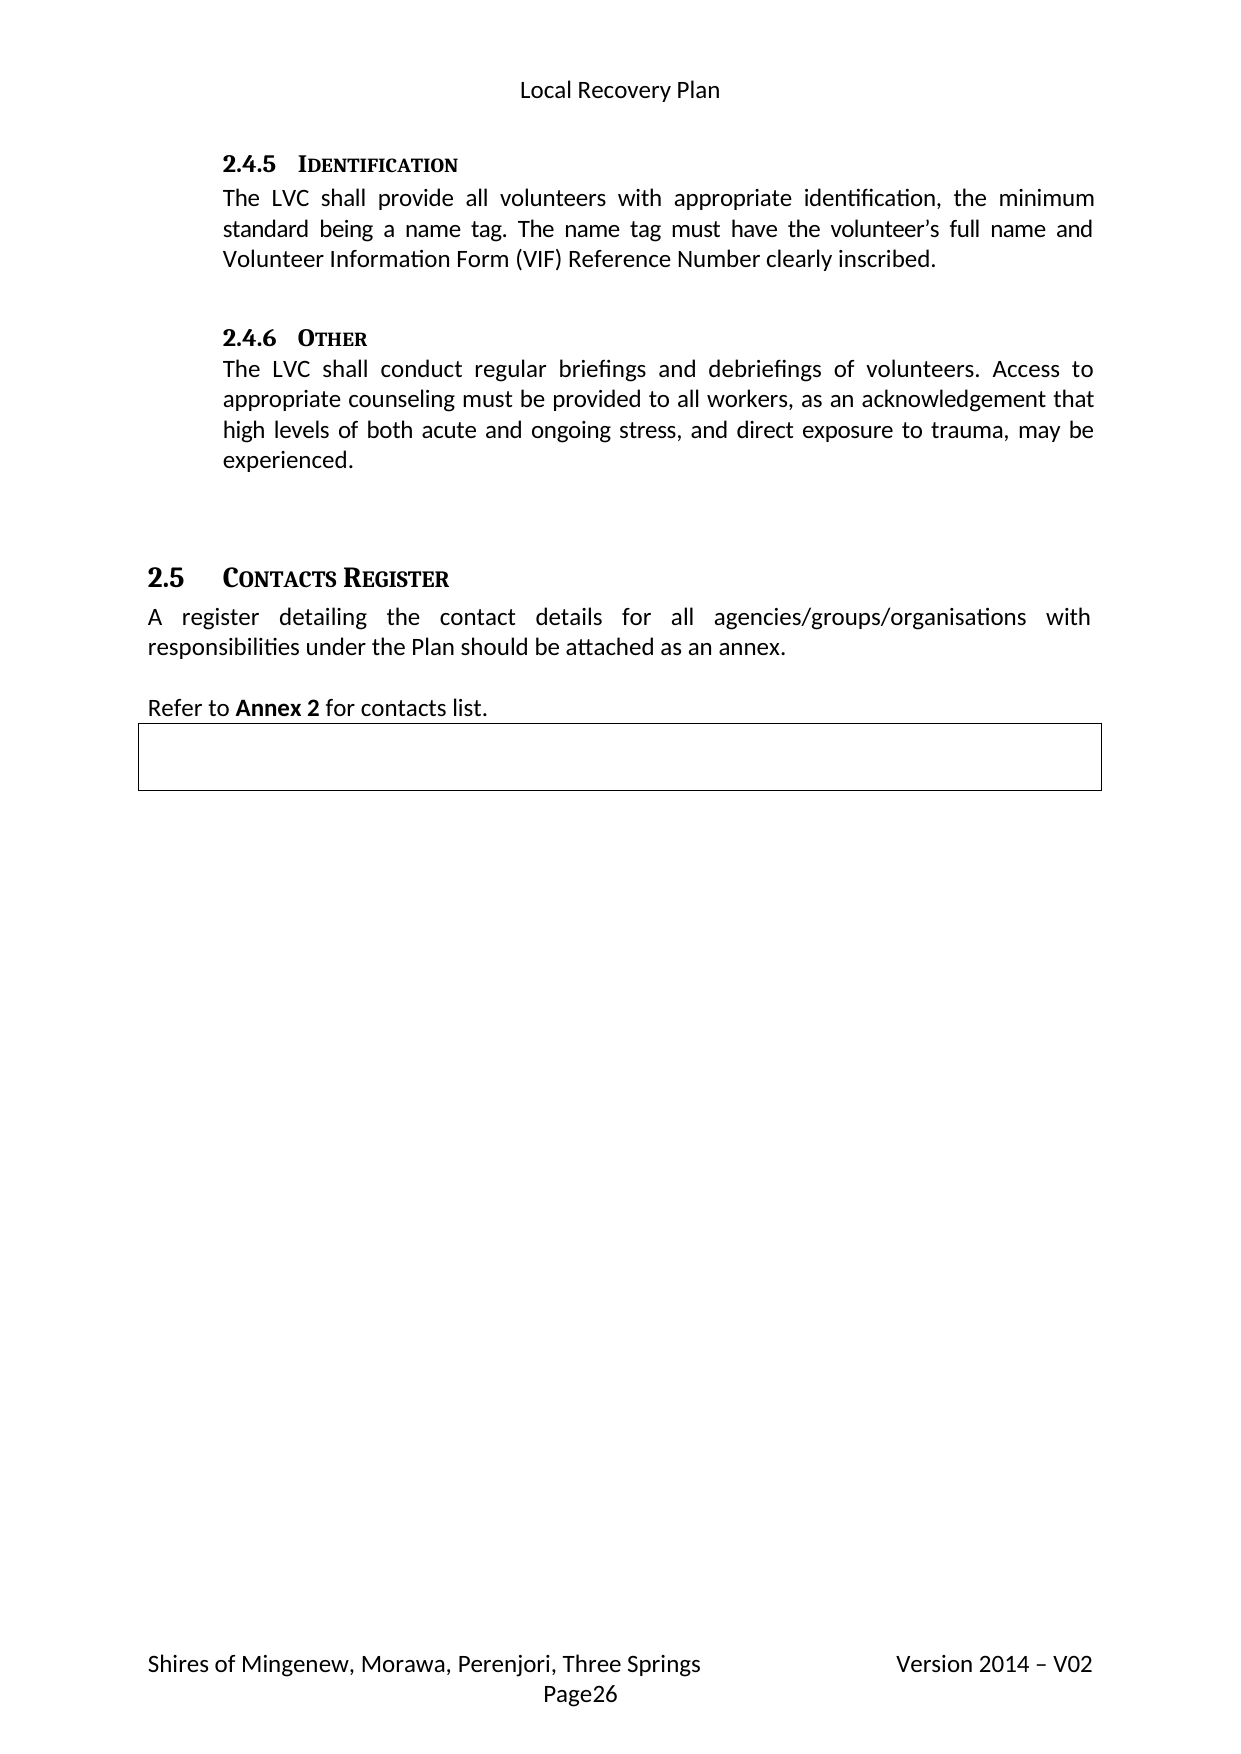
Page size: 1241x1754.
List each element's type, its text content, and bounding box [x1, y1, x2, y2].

text The LVC shall conduct regular briefings and debriefings of volunteers. Access to appropriate counseling must be provided to all workers, as an acknowledgement that high levels of both acute and ongoing stress, and direct exposure to trauma, may be experienced. [223, 353, 1095, 475]
text The LVC shall provide all volunteers with appropriate identification, the minimum standard being a name tag. The name tag must have the volunteer’s full name and Volunteer Information Form (VIF) Reference Number clearly inscribed. [223, 182, 1095, 274]
subtitle 2.4.6 Other [223, 324, 1092, 353]
text Refer to Annex 2 for contacts list. [148, 692, 1092, 723]
text A register detailing the contact details for all agencies/groups/organisations with responsibilities under the Plan should be attached as an annex. [148, 601, 1092, 662]
subtitle 2.5 Contacts Register [148, 561, 1092, 594]
subtitle 2.4.5 Identification [223, 150, 1092, 179]
